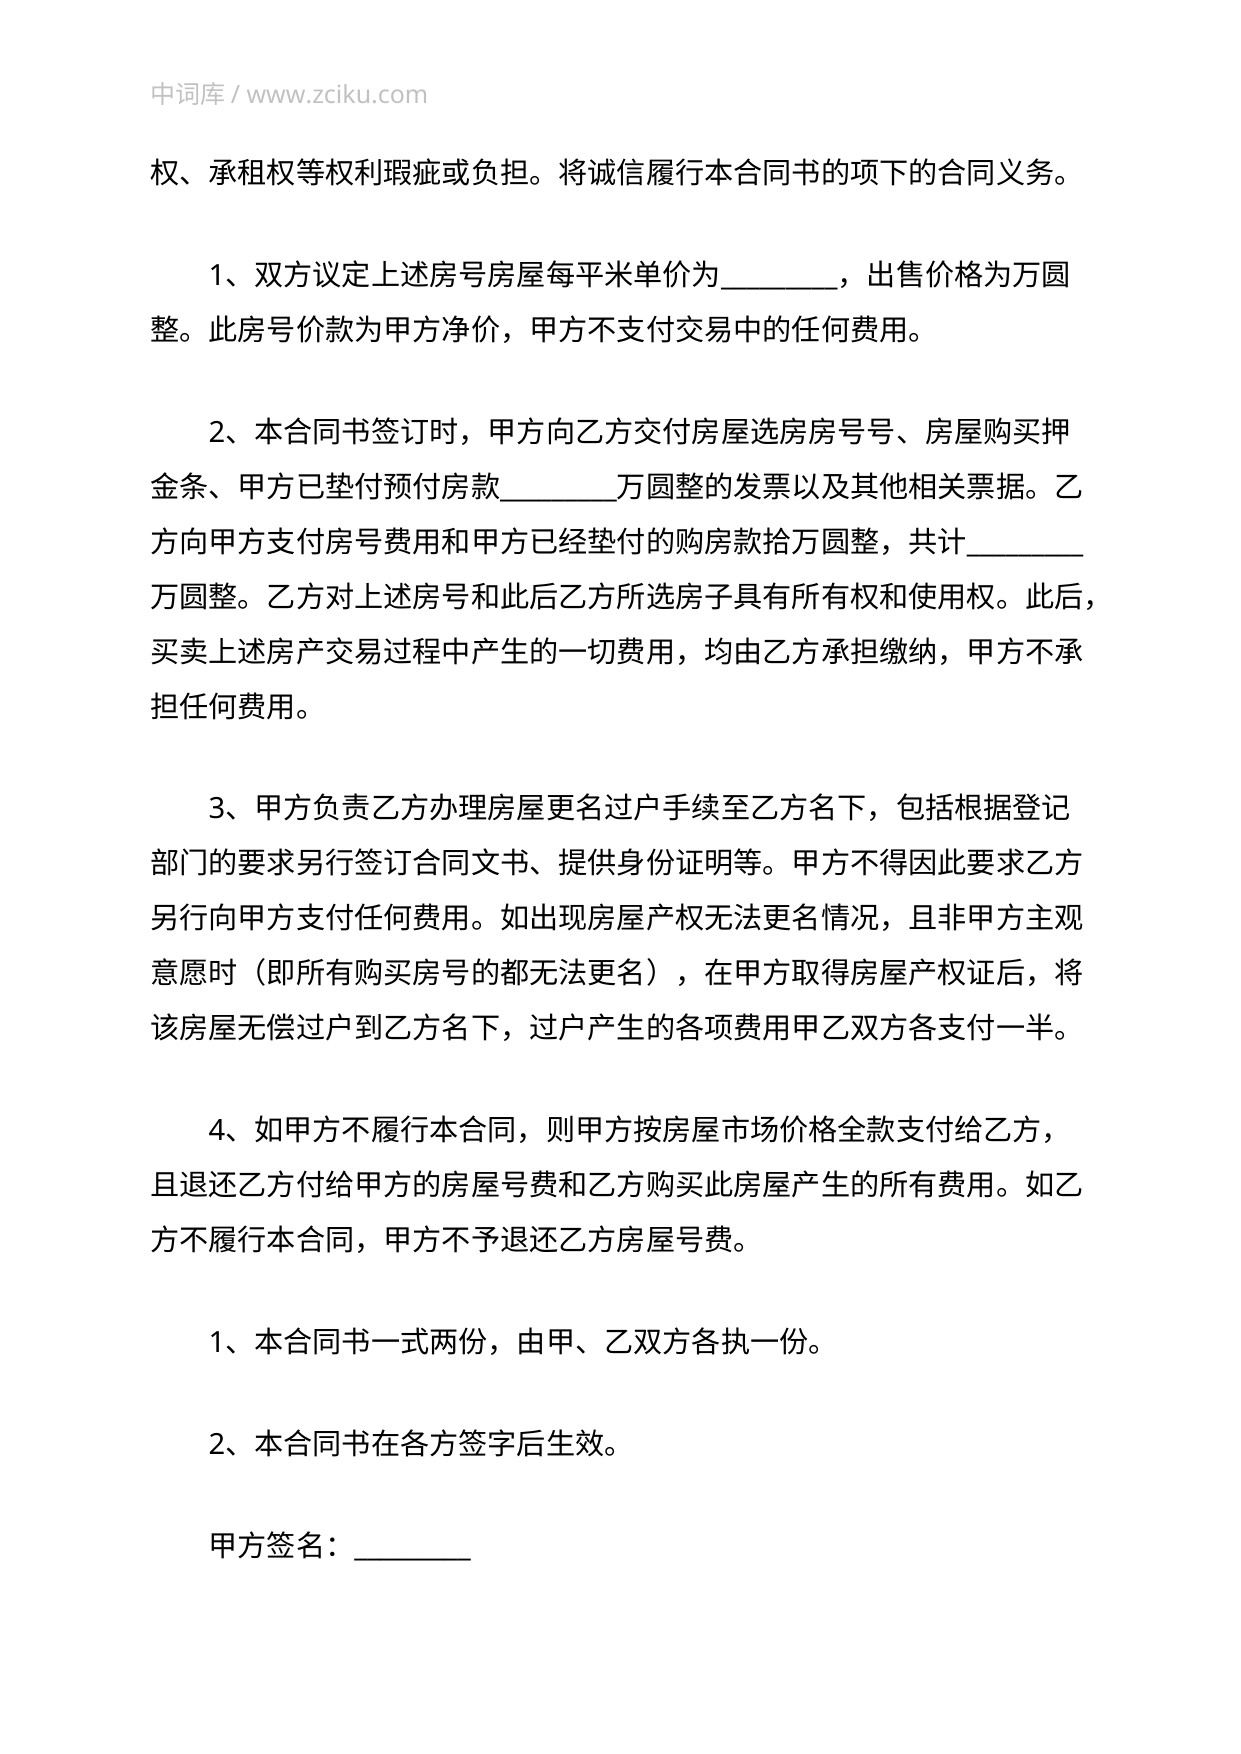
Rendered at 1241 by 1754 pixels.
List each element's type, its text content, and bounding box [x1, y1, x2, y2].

text 甲方签名：_________ [150, 1522, 1090, 1564]
text 4、如甲方不履行本合同，则甲方按房屋市场价格全款支付给乙方，且退还乙方付给甲方的房屋号费和乙方购买此房屋产生的所有费用。如乙方不履行本合同，甲方不予退还乙方房屋号费。 [150, 1107, 1090, 1259]
text 2、本合同书签订时，甲方向乙方交付房屋选房房号号、房屋购买押金条、甲方已垫付预付房款_________万圆整的发票以及其他相关票据。乙方向甲方支付房号费用和甲方已经垫付的购房款拾万圆整，共计_________万圆整。乙方对上述房号和此后乙方所选房子具有所有权和使用权。此后，买卖上述房产交易过程中产生的一切费用，均由乙方承担缴纳，甲方不承担任何费用。 [150, 408, 1090, 726]
text 1、本合同书一式两份，由甲、乙双方各执一份。 [150, 1318, 1090, 1361]
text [150, 150, 1090, 192]
text 2、本合同书在各方签字后生效。 [150, 1420, 1090, 1463]
text 3、甲方负责乙方办理房屋更名过户手续至乙方名下，包括根据登记部门的要求另行签订合同文书、提供身份证明等。甲方不得因此要求乙方另行向甲方支付任何费用。如出现房屋产权无法更名情况，且非甲方主观意愿时（即所有购买房号的都无法更名），在甲方取得房屋产权证后，将该房屋无偿过户到乙方名下，过户产生的各项费用甲乙双方各支付一半。 [150, 785, 1090, 1047]
text 1、双方议定上述房号房屋每平米单价为_________，出售价格为万圆整。此房号价款为甲方净价，甲方不支付交易中的任何费用。 [150, 252, 1090, 349]
